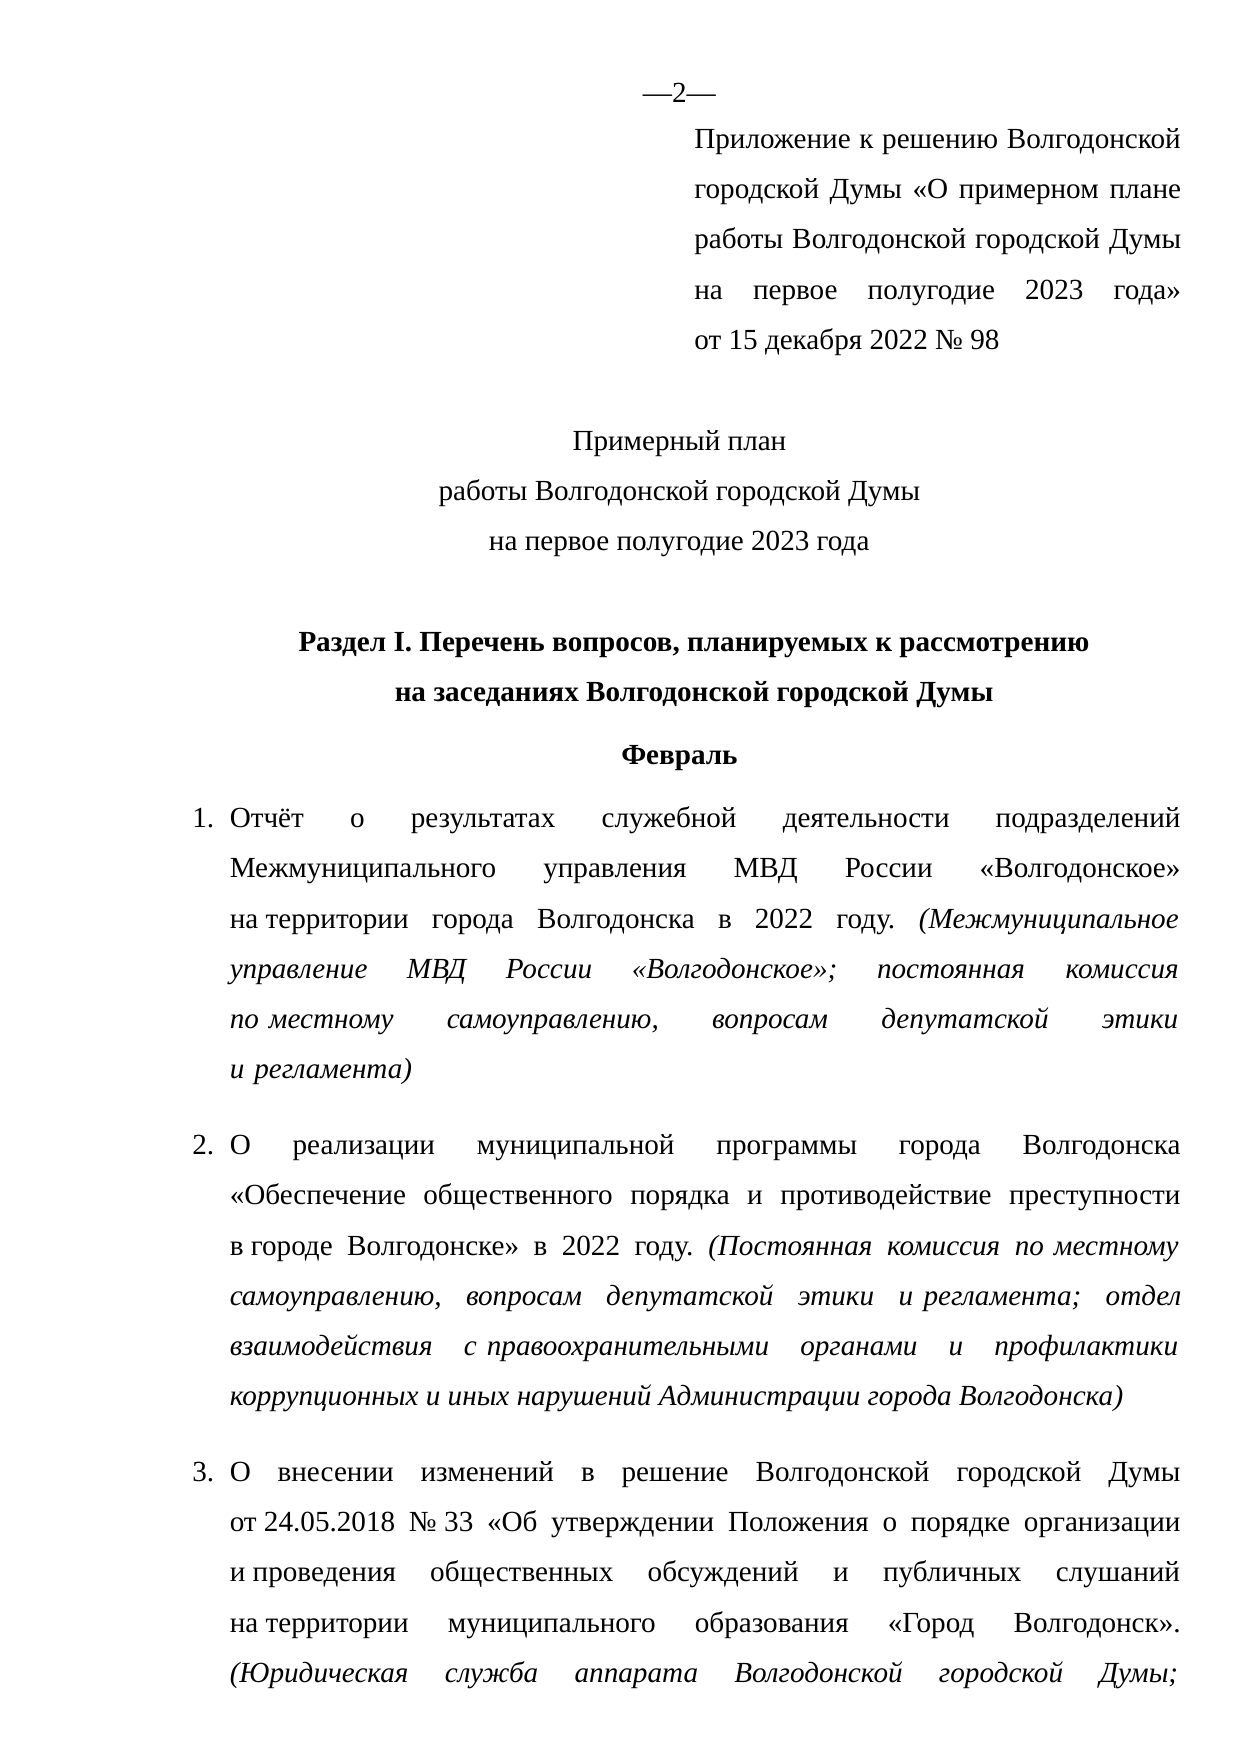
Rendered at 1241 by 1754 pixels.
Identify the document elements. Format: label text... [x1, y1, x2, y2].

text Примерный план [177, 423, 1181, 456]
text Февраль [177, 737, 1181, 771]
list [192, 1454, 1181, 1689]
text на первое полугодие 2023 года [177, 523, 1181, 557]
list О реализации муниципальной программы города Волгодонска «Обеспечение общественного порядка и противодействие преступности в городе Волгодонске» в 2022 году. (Постоянная комиссия по местному самоуправлению, вопросам депутатской этики и регламента; отдел взаимодействия с правоохранительными органами и профилактики коррупционных и иных нарушений Администрации города Волгодонска) [192, 1127, 1181, 1412]
text Раздел I. Перечень вопросов, планируемых к рассмотрению на заседаниях Волгодонской городской Думы [207, 624, 1181, 708]
text Приложение к решению Волгодонской городской Думы «О примерном плане работы Волгодонской городской Думы на первое полугодие 2023 года» от 15 декабря 2022 № 98 [694, 121, 1181, 356]
text работы Волгодонской городской Думы [177, 473, 1181, 507]
list Отчёт о результатах служебной деятельности подразделений Межмуниципального управления МВД России «Волгодонское» на территории города Волгодонска в 2022 году. (Межмуниципальное управление МВД России «Волгодонское»; постоянная комиссия по местному самоуправлению, вопросам депутатской этики и регламента) [192, 800, 1181, 1085]
